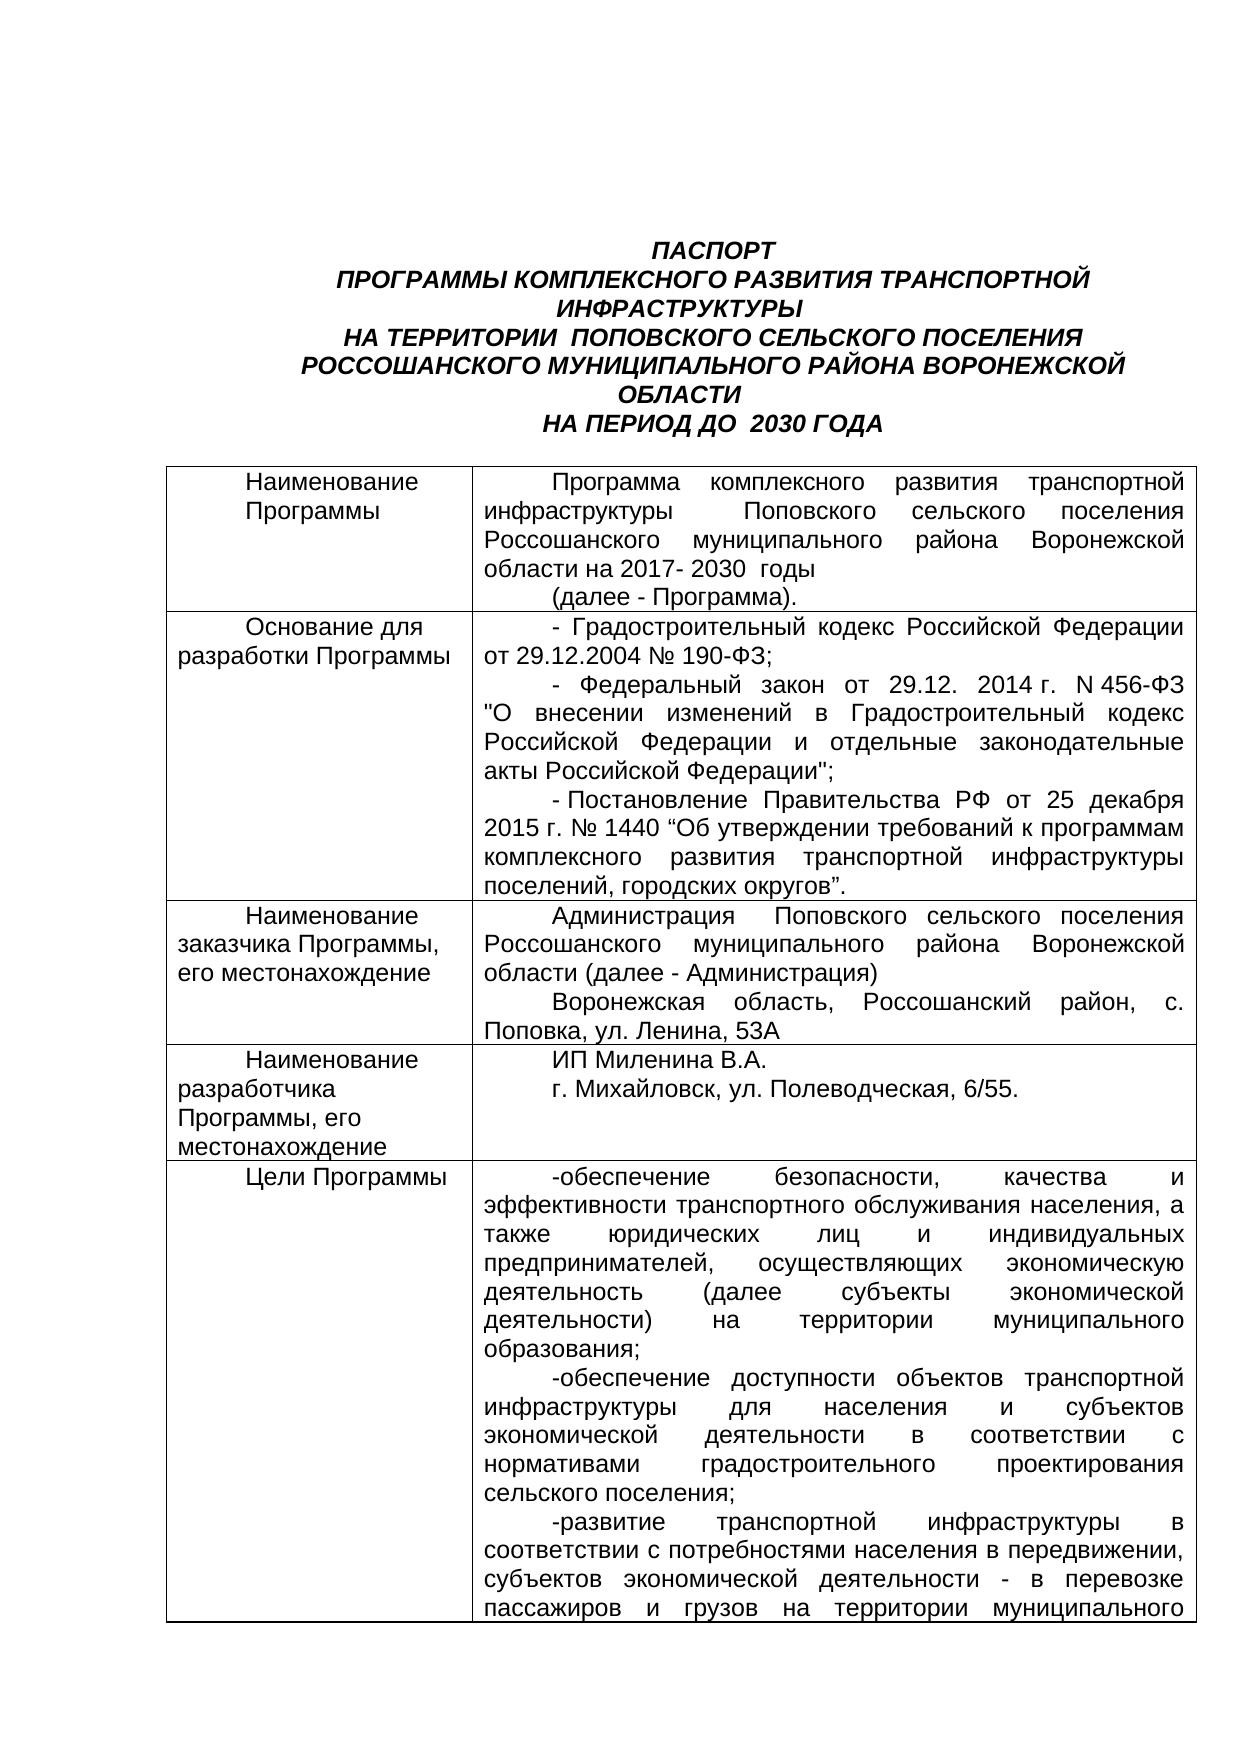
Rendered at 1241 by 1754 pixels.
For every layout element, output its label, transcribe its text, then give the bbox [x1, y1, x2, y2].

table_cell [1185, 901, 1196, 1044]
table_cell Цели Программы [167, 1161, 472, 1621]
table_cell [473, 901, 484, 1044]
text ПРОГРАММЫ КОМПЛЕКСНОГО РАЗВИТИЯ ТРАНСПОРТНОЙ ИНФРАСТРУКТУРЫ [177, 265, 1181, 322]
table_cell - Градостроительный кодекс Российской Федерации от 29.12.2004 № 190-ФЗ; - Федеральный закон от 29.12. . N 456-ФЗ "О внесении изменений в Градостроительный кодекс Российской Федерации и отдельные законодательные акты Российской Федерации"; - Постановление Правительства РФ от 25 декабря . № 1440 “Об утверждении требований к программам комплексного развития транспортной инфраструктуры поселений, городских округов”. [473, 612, 1196, 899]
text ПАСПОРТ [177, 236, 1181, 265]
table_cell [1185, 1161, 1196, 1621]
text НА ПЕРИОД ДО 2030 ГОДА [177, 409, 1181, 437]
table_cell Наименование заказчика Программы, его местонахождение [167, 901, 472, 1044]
table_cell Основание для разработки Программы [167, 612, 472, 899]
table_cell Наименование разработчика Программы, его местонахождение [167, 1045, 472, 1160]
table_header Программа комплексного развития транспортной инфраструктуры Поповского сельского поселения Россошанского муниципального района Воронежской области на 2017- 2030 годы (далее - Программа). [473, 467, 1196, 611]
text РОССОШАНСКОГО МУНИЦИПАЛЬНОГО РАЙОНА ВОРОНЕЖСКОЙ ОБЛАСТИ [177, 351, 1181, 409]
table_cell ИП Миленина В.А. г. Михайловск, ул. Полеводческая, 6/55. [473, 1045, 1196, 1160]
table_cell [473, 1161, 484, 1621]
text НА ТЕРРИТОРИИ ПОПОВСКОГО СЕЛЬСКОГО ПОСЕЛЕНИЯ [177, 322, 1181, 351]
table_header Наименование Программы [167, 467, 472, 611]
